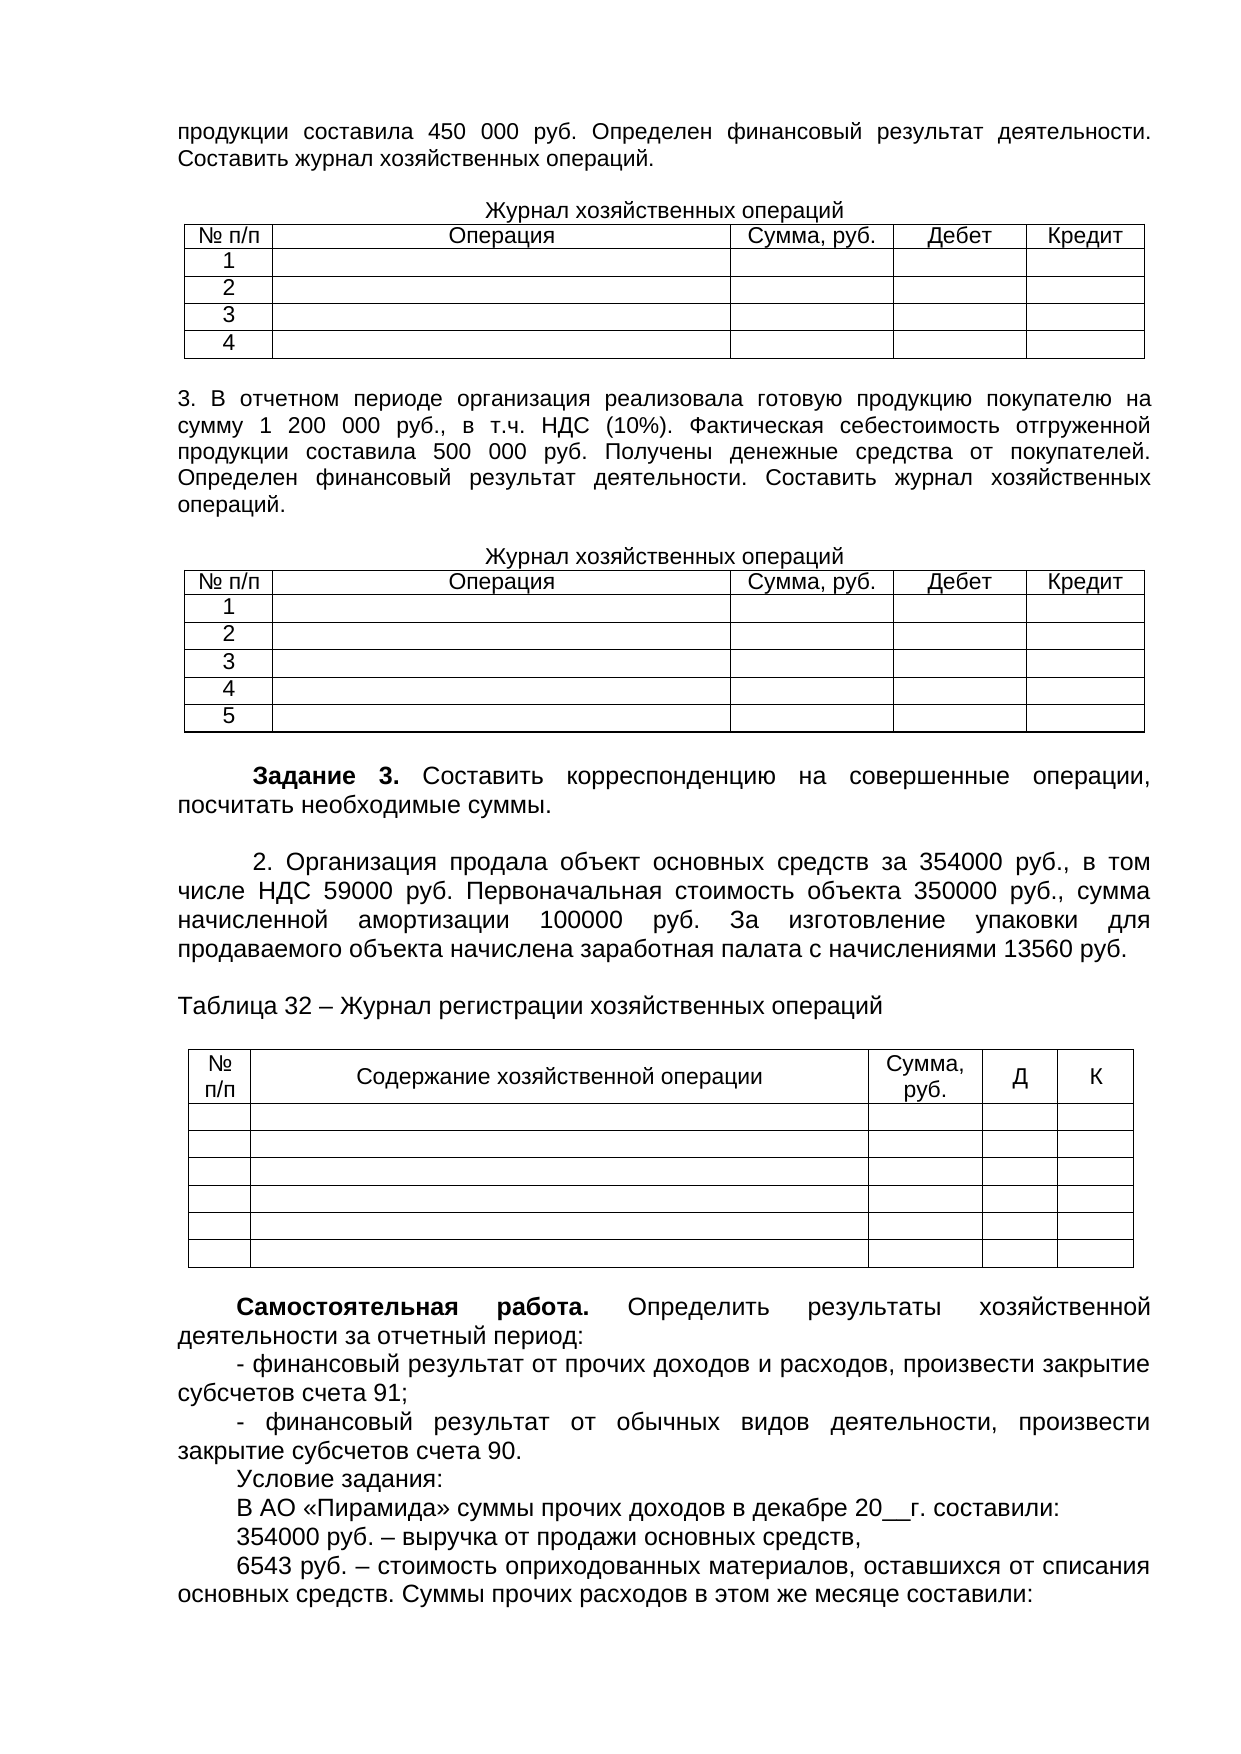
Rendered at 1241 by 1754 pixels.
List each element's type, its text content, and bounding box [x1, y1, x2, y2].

table_cell [894, 331, 1026, 358]
text 2. Организация продала объект основных средств за 354000 руб., в том числе НДС 59000 руб. Первоначальная стоимость объекта 350000 руб., сумма начисленной амортизации 100000 руб. За изготовление упаковки для продаваемого объекта начислена заработная палата с начислениями 13560 руб. [177, 847, 1152, 962]
table_cell [251, 1186, 868, 1212]
table_header Содержание хозяйственной операции [251, 1050, 868, 1102]
text Задание 3. Составить корреспонденцию на совершенные операции, посчитать необходимые суммы. [177, 761, 1152, 819]
table_cell [1058, 1131, 1133, 1157]
table_cell [189, 1186, 250, 1212]
table_cell [1027, 623, 1144, 649]
table_cell 3 [185, 650, 272, 677]
table_header К [1058, 1050, 1133, 1102]
table_cell [273, 277, 730, 303]
table_cell 2 [185, 623, 272, 649]
table_cell [894, 249, 1026, 276]
table_cell [869, 1104, 982, 1130]
table_cell [731, 623, 893, 649]
table_cell 1 [185, 595, 272, 622]
table_cell [731, 650, 893, 677]
table_cell 2 [185, 277, 272, 303]
table_cell [1027, 249, 1144, 276]
table_cell [1027, 595, 1144, 622]
table_cell [894, 705, 1026, 731]
table_cell [273, 331, 730, 358]
table_cell [1058, 1104, 1133, 1130]
table_header Сумма, руб. [869, 1050, 982, 1102]
table_cell [731, 595, 893, 622]
table_cell [894, 304, 1026, 330]
table_cell [894, 595, 1026, 622]
table_cell [273, 705, 730, 731]
table_cell [273, 623, 730, 649]
table_cell [1027, 650, 1144, 677]
table_cell [251, 1131, 868, 1157]
table_cell [731, 249, 893, 276]
table_cell [189, 1213, 250, 1239]
table_cell [983, 1186, 1057, 1212]
table_cell [731, 705, 893, 731]
table_cell [894, 277, 1026, 303]
table_cell [189, 1104, 250, 1130]
table_cell [983, 1158, 1057, 1184]
table_cell [189, 1240, 250, 1267]
table_header Сумма, руб. [731, 225, 893, 248]
table_header Операция [273, 225, 730, 248]
text Журнал хозяйственных операций [177, 197, 1152, 223]
table_cell [273, 304, 730, 330]
table_cell [1027, 705, 1144, 731]
table_cell [1027, 678, 1144, 704]
table_cell [251, 1240, 868, 1267]
table_cell [894, 678, 1026, 704]
table_cell [189, 1131, 250, 1157]
table_cell [869, 1186, 982, 1212]
table_cell 1 [185, 249, 272, 276]
table_cell [1058, 1240, 1133, 1267]
text Самостоятельная работа. Определить результаты хозяйственной деятельности за отчетный период: [177, 1292, 1152, 1349]
table_cell [869, 1240, 982, 1267]
table_header Дебет [894, 571, 1026, 594]
text - финансовый результат от обычных видов деятельности, произвести закрытие субсчетов счета 90. [177, 1407, 1152, 1464]
table_header № п/п [185, 571, 272, 594]
table_cell [983, 1104, 1057, 1130]
text - финансовый результат от прочих доходов и расходов, произвести закрытие субсчетов счета 91; [177, 1349, 1152, 1407]
table_cell [894, 623, 1026, 649]
table_cell [1058, 1158, 1133, 1184]
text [177, 118, 1152, 171]
table_header № п/п [189, 1050, 250, 1102]
text 3. В отчетном периоде организация реализовала готовую продукцию покупателю на сумму 1 200 000 руб., в т.ч. НДС (10%). Фактическая себестоимость отгруженной продукции составила 500 000 руб. Получены денежные средства от покупателей. Определен финансовый результат деятельности. Составить журнал хозяйственных операций. [177, 385, 1152, 517]
table_header Сумма, руб. [731, 571, 893, 594]
table_cell [273, 678, 730, 704]
table_cell [251, 1213, 868, 1239]
table_cell [983, 1131, 1057, 1157]
table_header Дебет [894, 225, 1026, 248]
table_header Кредит [1027, 571, 1144, 594]
table_cell [1027, 277, 1144, 303]
text Условие задания: [177, 1464, 1152, 1493]
text Таблица 32 – Журнал регистрации хозяйственных операций [177, 991, 1152, 1020]
table_cell [731, 277, 893, 303]
table_cell [1058, 1213, 1133, 1239]
table_cell [869, 1158, 982, 1184]
table_cell [1027, 304, 1144, 330]
table_cell [731, 678, 893, 704]
table_cell [869, 1213, 982, 1239]
text 6543 руб. – стоимость оприходованных материалов, оставшихся от списания основных средств. Суммы прочих расходов в этом же месяце составили: [177, 1551, 1152, 1608]
table_cell [1027, 331, 1144, 358]
text Журнал хозяйственных операций [177, 543, 1152, 570]
table_cell [273, 650, 730, 677]
table_cell [869, 1131, 982, 1157]
table_header № п/п [185, 225, 272, 248]
table_cell [731, 331, 893, 358]
table_cell [894, 650, 1026, 677]
table_cell 3 [185, 304, 272, 330]
table_cell [983, 1240, 1057, 1267]
text В АО «Пирамида» суммы прочих доходов в декабре 20__г. составили: [177, 1493, 1152, 1522]
table_cell [1058, 1186, 1133, 1212]
table_cell [731, 304, 893, 330]
table_header Операция [273, 571, 730, 594]
text 354000 руб. – выручка от продажи основных средств, [177, 1522, 1152, 1551]
table_cell [983, 1213, 1057, 1239]
table_cell 4 [185, 331, 272, 358]
table_header Д [983, 1050, 1057, 1102]
table_cell 4 [185, 678, 272, 704]
table_cell [189, 1158, 250, 1184]
table_cell 5 [185, 705, 272, 731]
table_cell [273, 595, 730, 622]
table_header Кредит [1027, 225, 1144, 248]
table_cell [251, 1104, 868, 1130]
table_cell [273, 249, 730, 276]
table_cell [251, 1158, 868, 1184]
